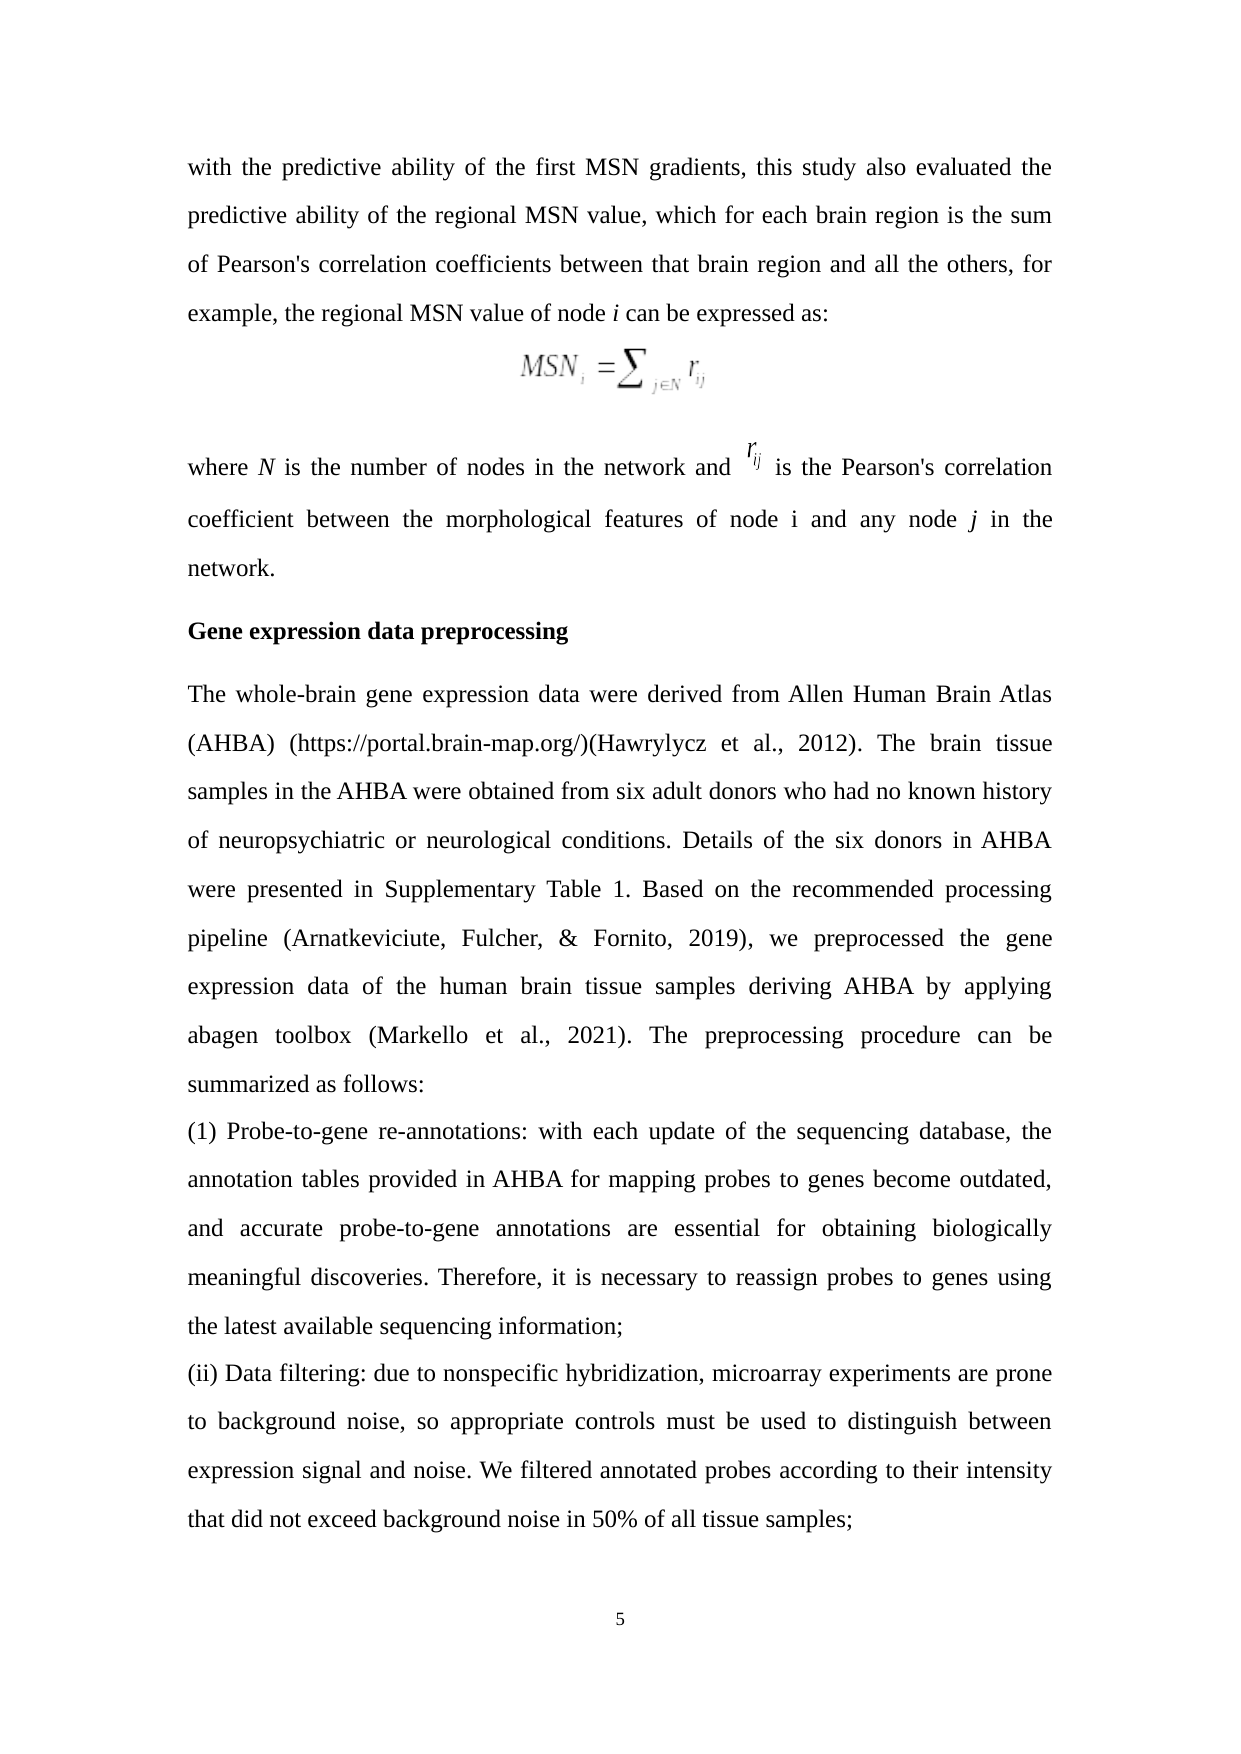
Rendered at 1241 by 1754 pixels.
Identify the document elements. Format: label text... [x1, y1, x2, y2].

text where N is the number of nodes in the network and is the Pearson's correlation coefficient between the morphological features of node i and any node j in the network. [187, 421, 1053, 583]
text (ii) Data filtering: due to nonspecific hybridization, microarray experiments are prone to background noise, so appropriate controls must be used to distinguish between expression signal and noise. We filtered annotated probes according to their intensity that did not exceed background noise in 50% of all tissue samples; [187, 1356, 1053, 1534]
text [187, 150, 1053, 329]
text The whole-brain gene expression data were derived from Allen Human Brain Atlas (AHBA) (https://portal.brain-map.org/)(Hawrylycz et al., 2012). The brain tissue samples in the AHBA were obtained from six adult donors who had no known history of neuropsychiatric or neurological conditions. Details of the six donors in AHBA were presented in Supplementary Table 1. Based on the recommended processing pipeline (Arnatkeviciute, Fulcher, & Fornito, 2019), we preprocessed the gene expression data of the human brain tissue samples deriving AHBA by applying abagen toolbox (Markello et al., 2021). The preprocessing procedure can be summarized as follows: [187, 677, 1053, 1099]
subtitle Gene expression data preprocessing [187, 614, 1053, 646]
text (1) Probe-to-gene re-annotations: with each update of the sequencing database, the annotation tables provided in AHBA for mapping probes to genes become outdated, and accurate probe-to-gene annotations are essential for obtaining biologically meaningful discoveries. Therefore, it is necessary to reassign probes to genes using the latest available sequencing information; [187, 1114, 1053, 1341]
